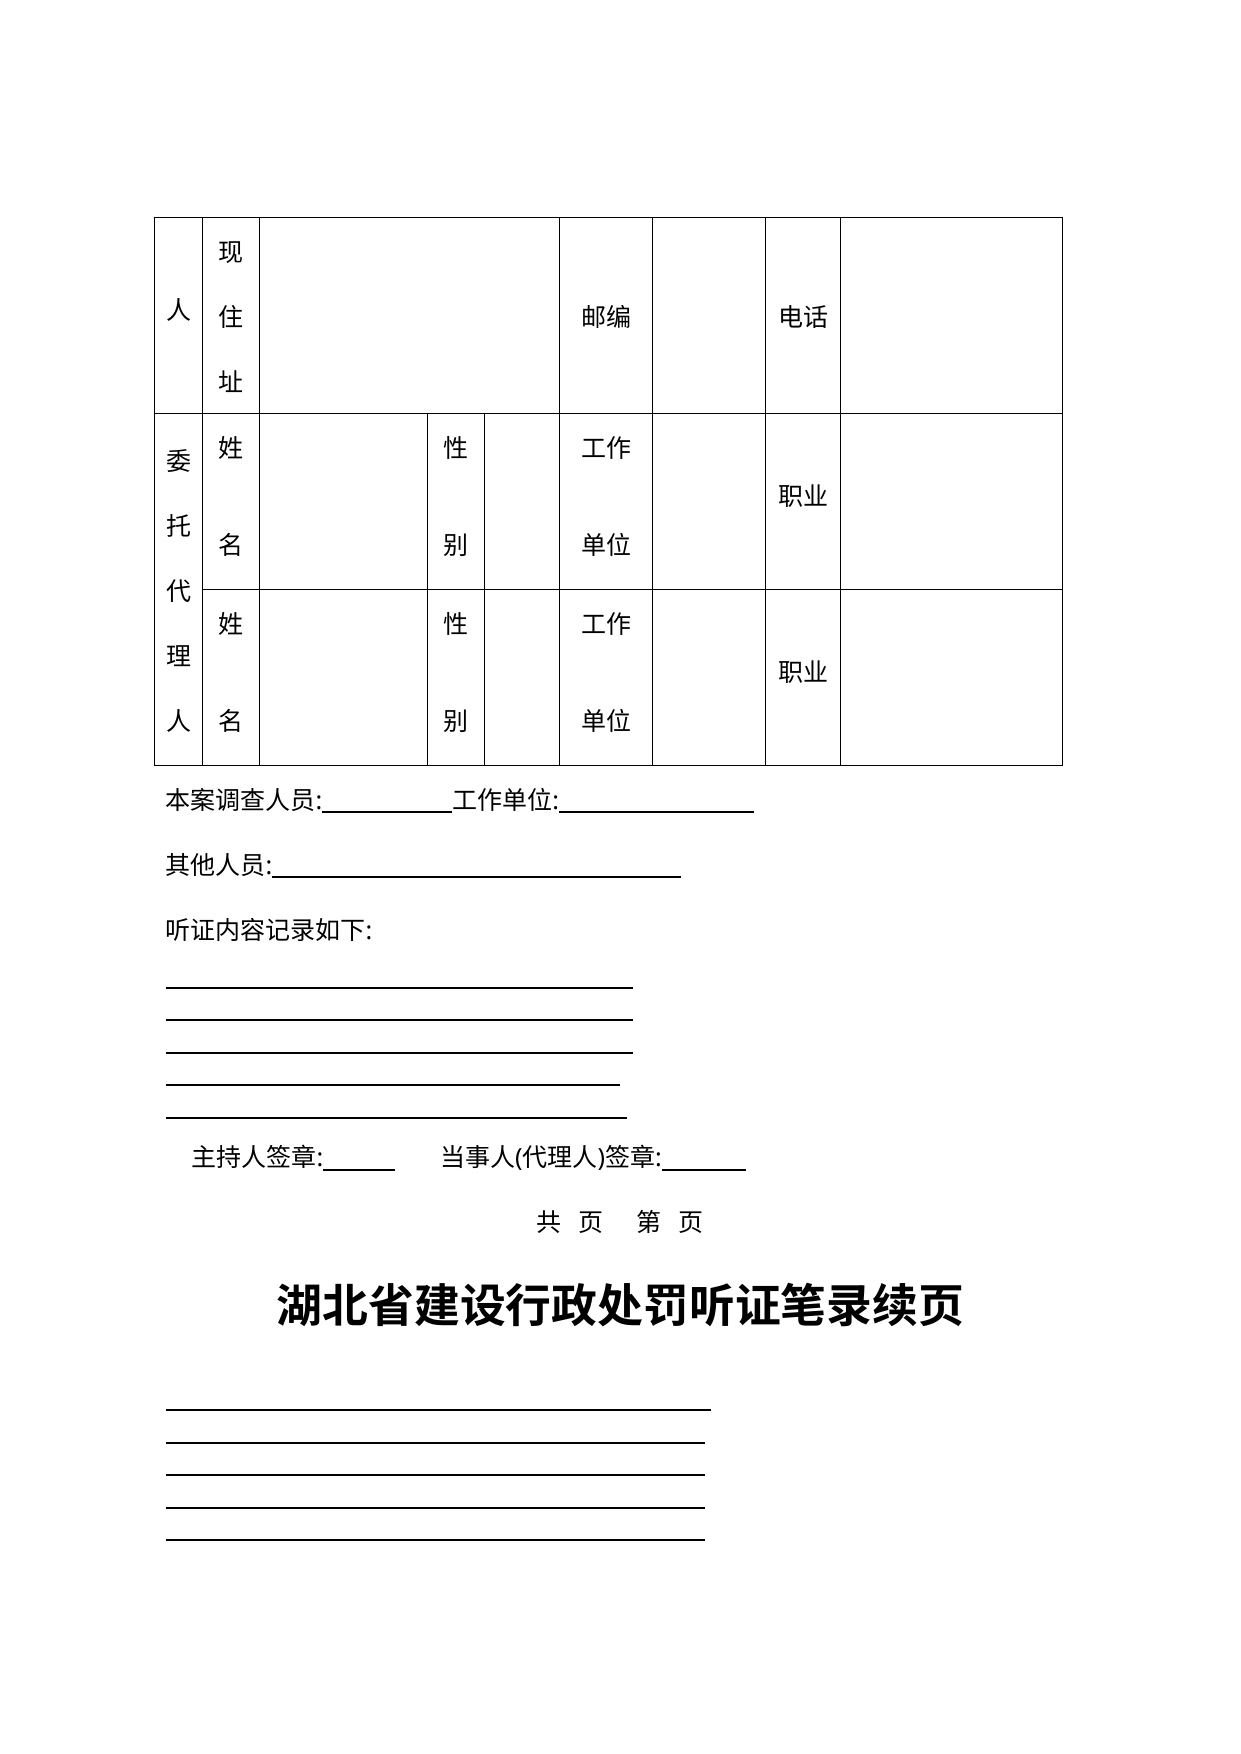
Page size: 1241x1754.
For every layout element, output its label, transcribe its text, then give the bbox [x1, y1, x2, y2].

table_header 当事人 [155, 218, 202, 413]
table_cell [260, 414, 427, 589]
table_cell [841, 590, 1062, 765]
table_cell 姓名 [203, 590, 259, 765]
text 听证内容记录如下: [165, 896, 1075, 961]
table_cell 现住址 [203, 218, 259, 413]
table_cell 电话 [766, 218, 840, 413]
table_cell 职业 [766, 414, 840, 589]
table_cell 姓名 [203, 414, 259, 589]
table_cell [260, 590, 427, 765]
table_cell [653, 218, 765, 413]
text 其他人员: [165, 831, 1075, 896]
text 本案调查人员: 工作单位: [165, 766, 1075, 831]
table_cell 工作单位 [560, 590, 652, 765]
table_cell [485, 414, 559, 589]
text 湖北省建设行政处罚听证笔录续页 [165, 1253, 1075, 1351]
table_cell [260, 218, 559, 413]
table_cell [485, 590, 559, 765]
table_cell [653, 414, 765, 589]
table_cell 委托代理人 [155, 414, 202, 765]
table_cell 性别 [428, 590, 484, 765]
table_cell 性别 [428, 414, 484, 589]
table_cell [841, 218, 1062, 413]
table_cell 职业 [766, 590, 840, 765]
table_cell [653, 590, 765, 765]
table_cell 邮编 [560, 218, 652, 413]
table_cell [841, 414, 1062, 589]
text 共 页 第 页 [165, 1188, 1075, 1253]
text 主持人签章: 当事人(代理人)签章: [165, 1123, 1075, 1188]
table_cell 工作单位 [560, 414, 652, 589]
